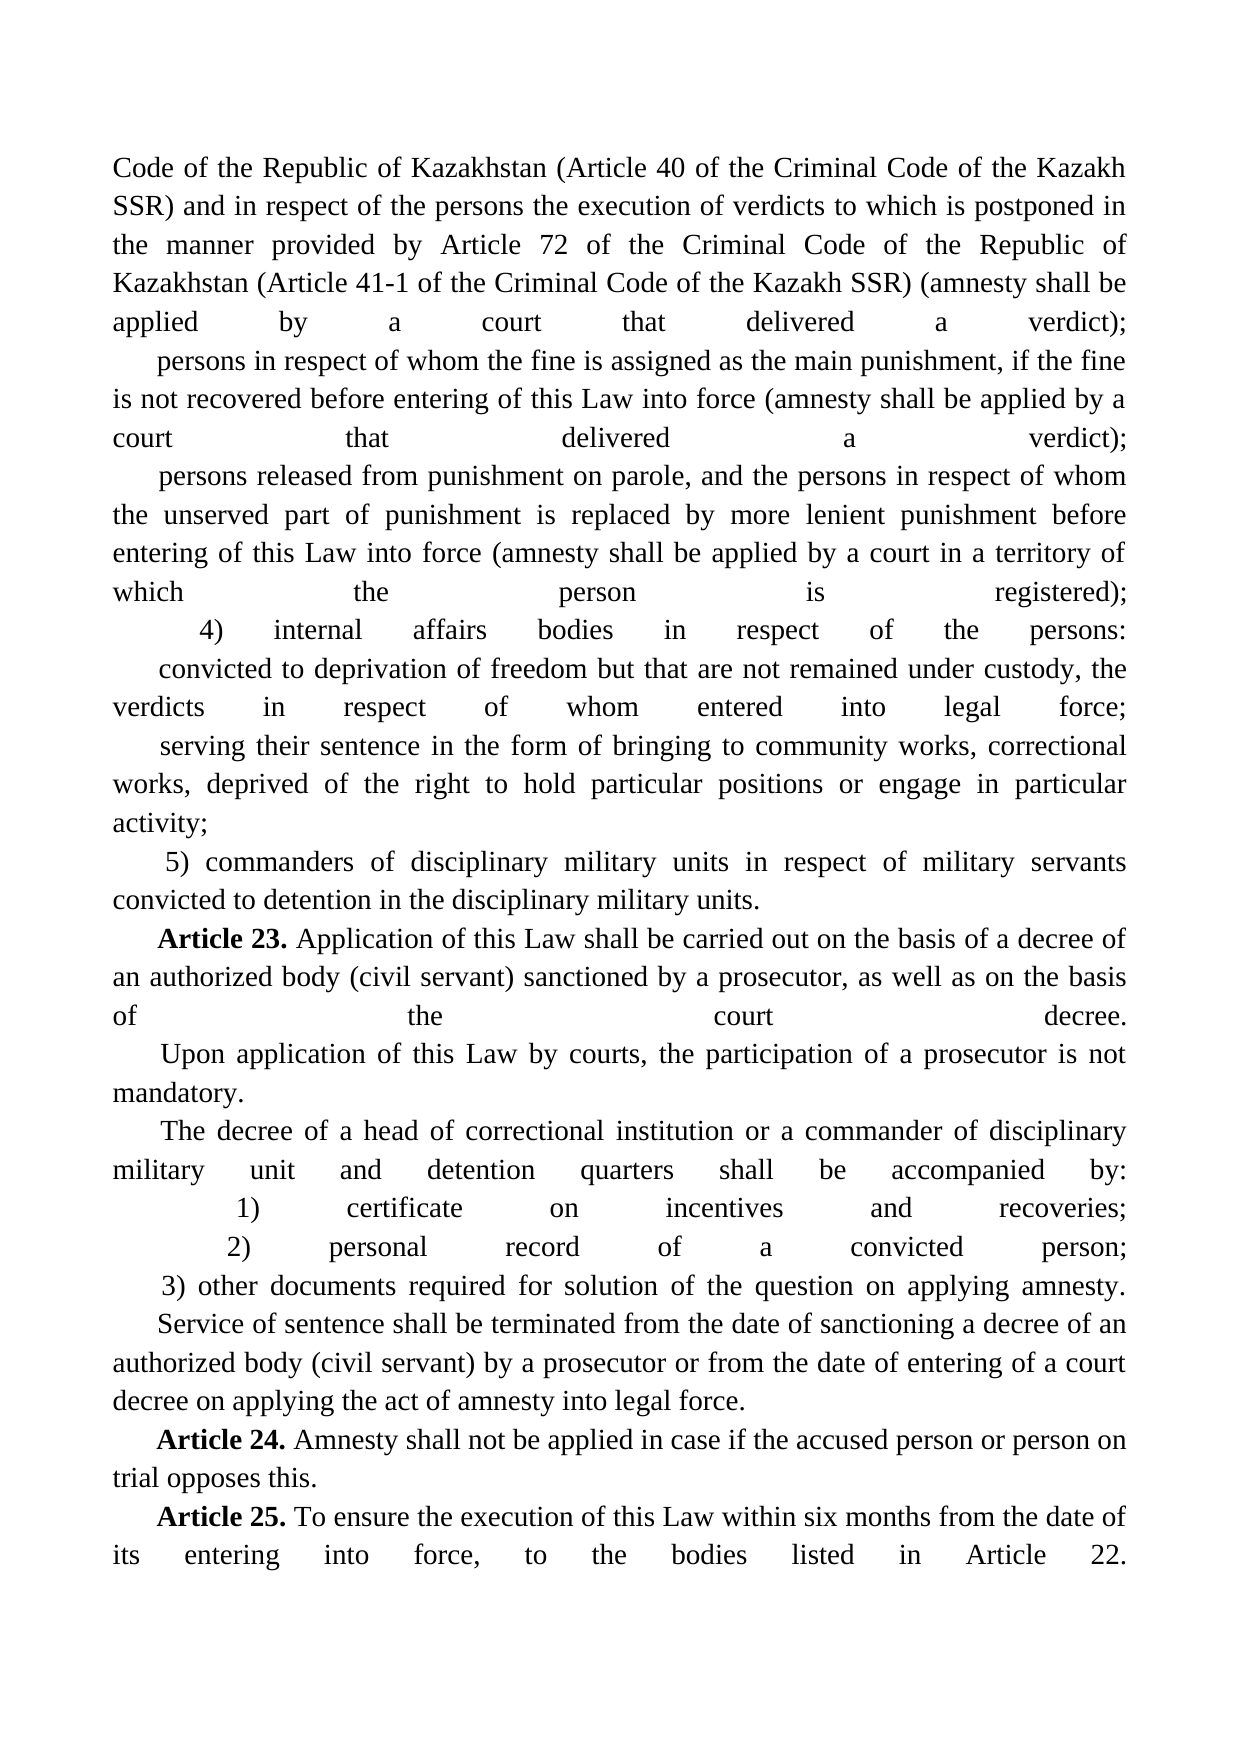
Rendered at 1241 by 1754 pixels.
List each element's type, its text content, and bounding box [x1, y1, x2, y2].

text Article 23. Application of this Law shall be carried out on the basis of a decree of an authorized body (civil servant) sanctioned by a prosecutor, as well as on the basis of the court decree. Upon application of this Law by courts, the participation of a prosecutor is not mandatory. The decree of a head of correctional institution or a commander of disciplinary military unit and detention quarters shall be accompanied by: 1) certificate on incentives and recoveries; 2) personal record of a convicted person; 3) other documents required for solution of the question on applying amnesty. Service of sentence shall be terminated from the date of sanctioning a decree of an authorized body (civil servant) by a prosecutor or from the date of entering of a court decree on applying the act of amnesty into legal force. [112, 921, 1128, 1417]
text Article 24. Amnesty shall not be applied in case if the accused person or person on trial opposes this. [112, 1422, 1128, 1494]
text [112, 150, 1128, 916]
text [112, 1499, 1128, 1571]
